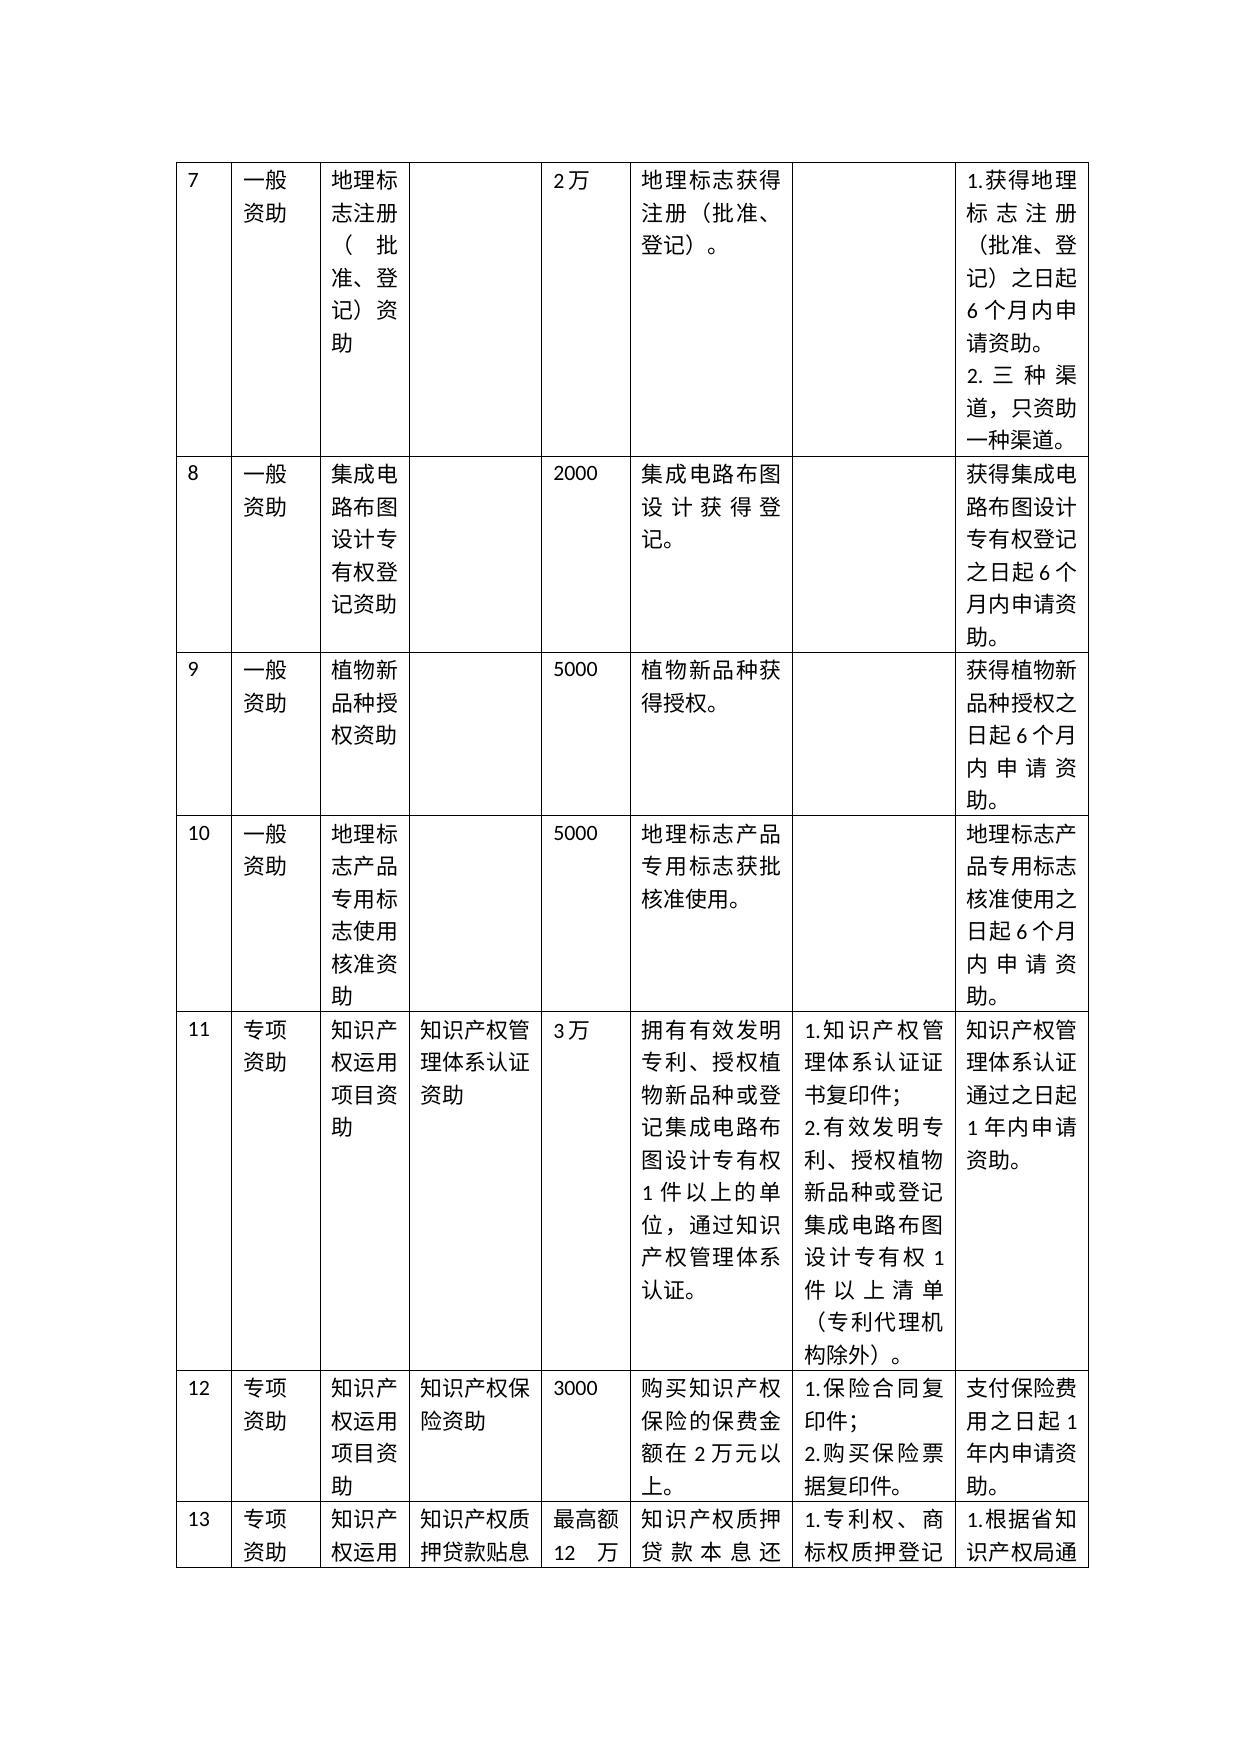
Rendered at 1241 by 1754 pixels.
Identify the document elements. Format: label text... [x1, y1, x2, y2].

table_cell 最高额12万（其中，2万元为评估费） [542, 1502, 630, 1567]
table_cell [956, 1502, 1088, 1567]
table_cell [793, 457, 955, 652]
table_cell 地理标志产品专用标志获批核准使用。 [631, 816, 792, 1011]
table_cell 5000 [542, 653, 630, 815]
table_cell 1.获得地理标志注册（批准、登记）之日起6个月内申请资助。 2.三种渠道，只资助一种渠道。 [956, 163, 1088, 456]
table_cell 2万 [542, 163, 630, 456]
table_cell 一般 资助 [232, 816, 320, 1011]
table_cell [793, 1502, 955, 1567]
table_cell 知识产权运用项目资助 [321, 1502, 409, 1567]
table_cell [410, 457, 541, 652]
table_cell 地理标志获得注册（批准、登记）。 [631, 163, 792, 456]
table_cell 1.保险合同复印件； 2.购买保险票据复印件。 [793, 1371, 955, 1501]
table_cell 知识产权质押贷款贴息资助 [410, 1502, 541, 1567]
table_cell 地理标志产品专用标志核准使用之日起6个月内申请资助。 [956, 816, 1088, 1011]
table_cell 1.知识产权管理体系认证证书复印件； 2.有效发明专利、授权植物新品种或登记集成电路布图设计专有权1件以上清单（专利代理机构除外）。 [793, 1012, 955, 1370]
table_cell 9 [177, 653, 231, 815]
table_cell [410, 816, 541, 1011]
table_cell 一般 资助 [232, 457, 320, 652]
table_cell 知识产权运用项目资助 [321, 1371, 409, 1501]
table_cell 获得集成电路布图设计专有权登记之日起6个月内申请资助。 [956, 457, 1088, 652]
table_cell 获得植物新品种授权之日起6个月内申请资助。 [956, 653, 1088, 815]
table_cell 10 [177, 816, 231, 1011]
table_cell 知识产权保险资助 [410, 1371, 541, 1501]
table_cell 11 [177, 1012, 231, 1370]
table_cell 支付保险费用之日起1年内申请资助。 [956, 1371, 1088, 1501]
table_cell [793, 653, 955, 815]
table_cell 13 [177, 1502, 231, 1567]
table_cell 知识产权质押贷款本息还清。 [631, 1502, 792, 1567]
table_cell 8 [177, 457, 231, 652]
table_cell 拥有有效发明专利、授权植物新品种或登记集成电路布图设计专有权1件以上的单位，通过知识产权管理体系认证。 [631, 1012, 792, 1370]
table_cell 12 [177, 1371, 231, 1501]
table_cell [410, 653, 541, 815]
table_cell 植物新品种获得授权。 [631, 653, 792, 815]
table_cell 专项 资助 [232, 1502, 320, 1567]
table_cell 知识产权运用项目资助 [321, 1012, 409, 1370]
table_cell [410, 163, 541, 456]
table_cell 一般 资助 [232, 653, 320, 815]
table_cell [793, 163, 955, 456]
table_cell 7 [177, 163, 231, 456]
table_cell 集成电路布图设计专有权登记资助 [321, 457, 409, 652]
table_cell [793, 816, 955, 1011]
table_cell 知识产权管理体系认证通过之日起1年内申请资助。 [956, 1012, 1088, 1370]
table_cell 地理标志注册（批准、登记）资助 [321, 163, 409, 456]
table_cell 知识产权管理体系认证资助 [410, 1012, 541, 1370]
table_cell 5000 [542, 816, 630, 1011]
table_cell 3000 [542, 1371, 630, 1501]
table_cell 3万 [542, 1012, 630, 1370]
table_cell 集成电路布图设计获得登记。 [631, 457, 792, 652]
table_cell 购买知识产权保险的保费金额在2万元以上。 [631, 1371, 792, 1501]
table_cell 专项 资助 [232, 1012, 320, 1370]
table_cell 专项 资助 [232, 1371, 320, 1501]
table_cell 2000 [542, 457, 630, 652]
table_cell 植物新品种授权资助 [321, 653, 409, 815]
table_cell 地理标志产品专用标志使用核准资助 [321, 816, 409, 1011]
table_cell 一般 资助 [232, 163, 320, 456]
